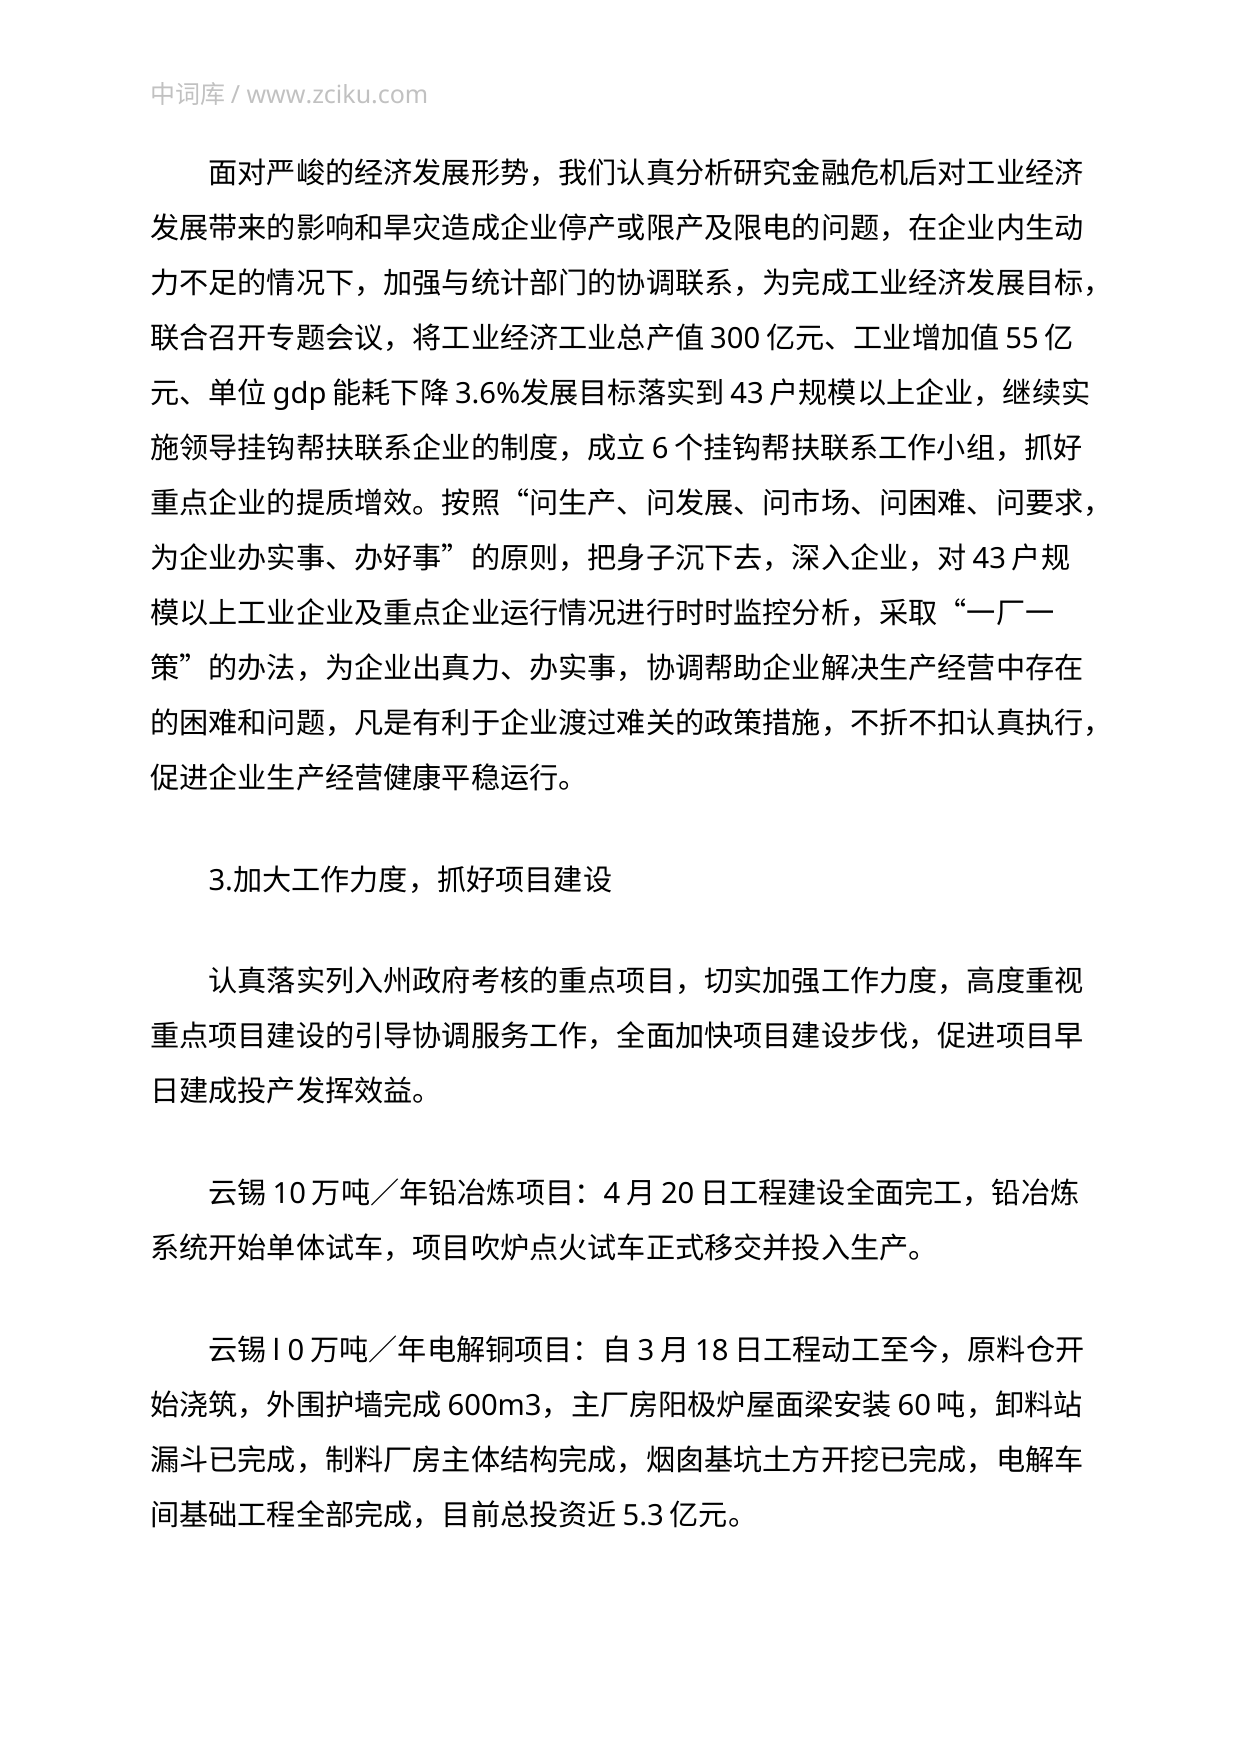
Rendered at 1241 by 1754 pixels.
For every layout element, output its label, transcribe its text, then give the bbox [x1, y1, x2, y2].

text 云锡l 0万吨／年电解铜项目：自 3月18日工程动工至今，原料仓开始浇筑，外围护墙完成600m3，主厂房阳极炉屋面梁安装60吨，卸料站漏斗已完成，制料厂房主体结构完成，烟囱基坑土方开挖已完成，电解车间基础工程全部完成，目前总投资近5.3亿元。 [150, 1326, 1090, 1534]
text 3.加大工作力度，抓好项目建设 [150, 856, 1090, 898]
text 云锡10万吨／年铅冶炼项目：4月20日工程建设全面完工，铅冶炼系统开始单体试车，项目吹炉点火试车正式移交并投入生产。 [150, 1169, 1090, 1267]
text 面对严峻的经济发展形势，我们认真分析研究金融危机后对工业经济发展带来的影响和旱灾造成企业停产或限产及限电的问题，在企业内生动力不足的情况下，加强与统计部门的协调联系，为完成工业经济发展目标，联合召开专题会议，将工业经济工业总产值300亿元、工业增加值55亿元、单位gdp能耗下降3.6%发展目标落实到43户规模以上企业，继续实施领导挂钩帮扶联系企业的制度，成立6个挂钩帮扶联系工作小组，抓好重点企业的提质增效。按照“问生产、问发展、问市场、问困难、问要求，为企业办实事、办好事”的原则，把身子沉下去，深入企业，对43户规模以上工业企业及重点企业运行情况进行时时监控分析，采取“一厂一策”的办法，为企业出真力、办实事，协调帮助企业解决生产经营中存在的困难和问题，凡是有利于企业渡过难关的政策措施，不折不扣认真执行，促进企业生产经营健康平稳运行。 [150, 150, 1090, 797]
text 认真落实列入州政府考核的重点项目，切实加强工作力度，高度重视重点项目建设的引导协调服务工作，全面加快项目建设步伐，促进项目早日建成投产发挥效益。 [150, 958, 1090, 1110]
